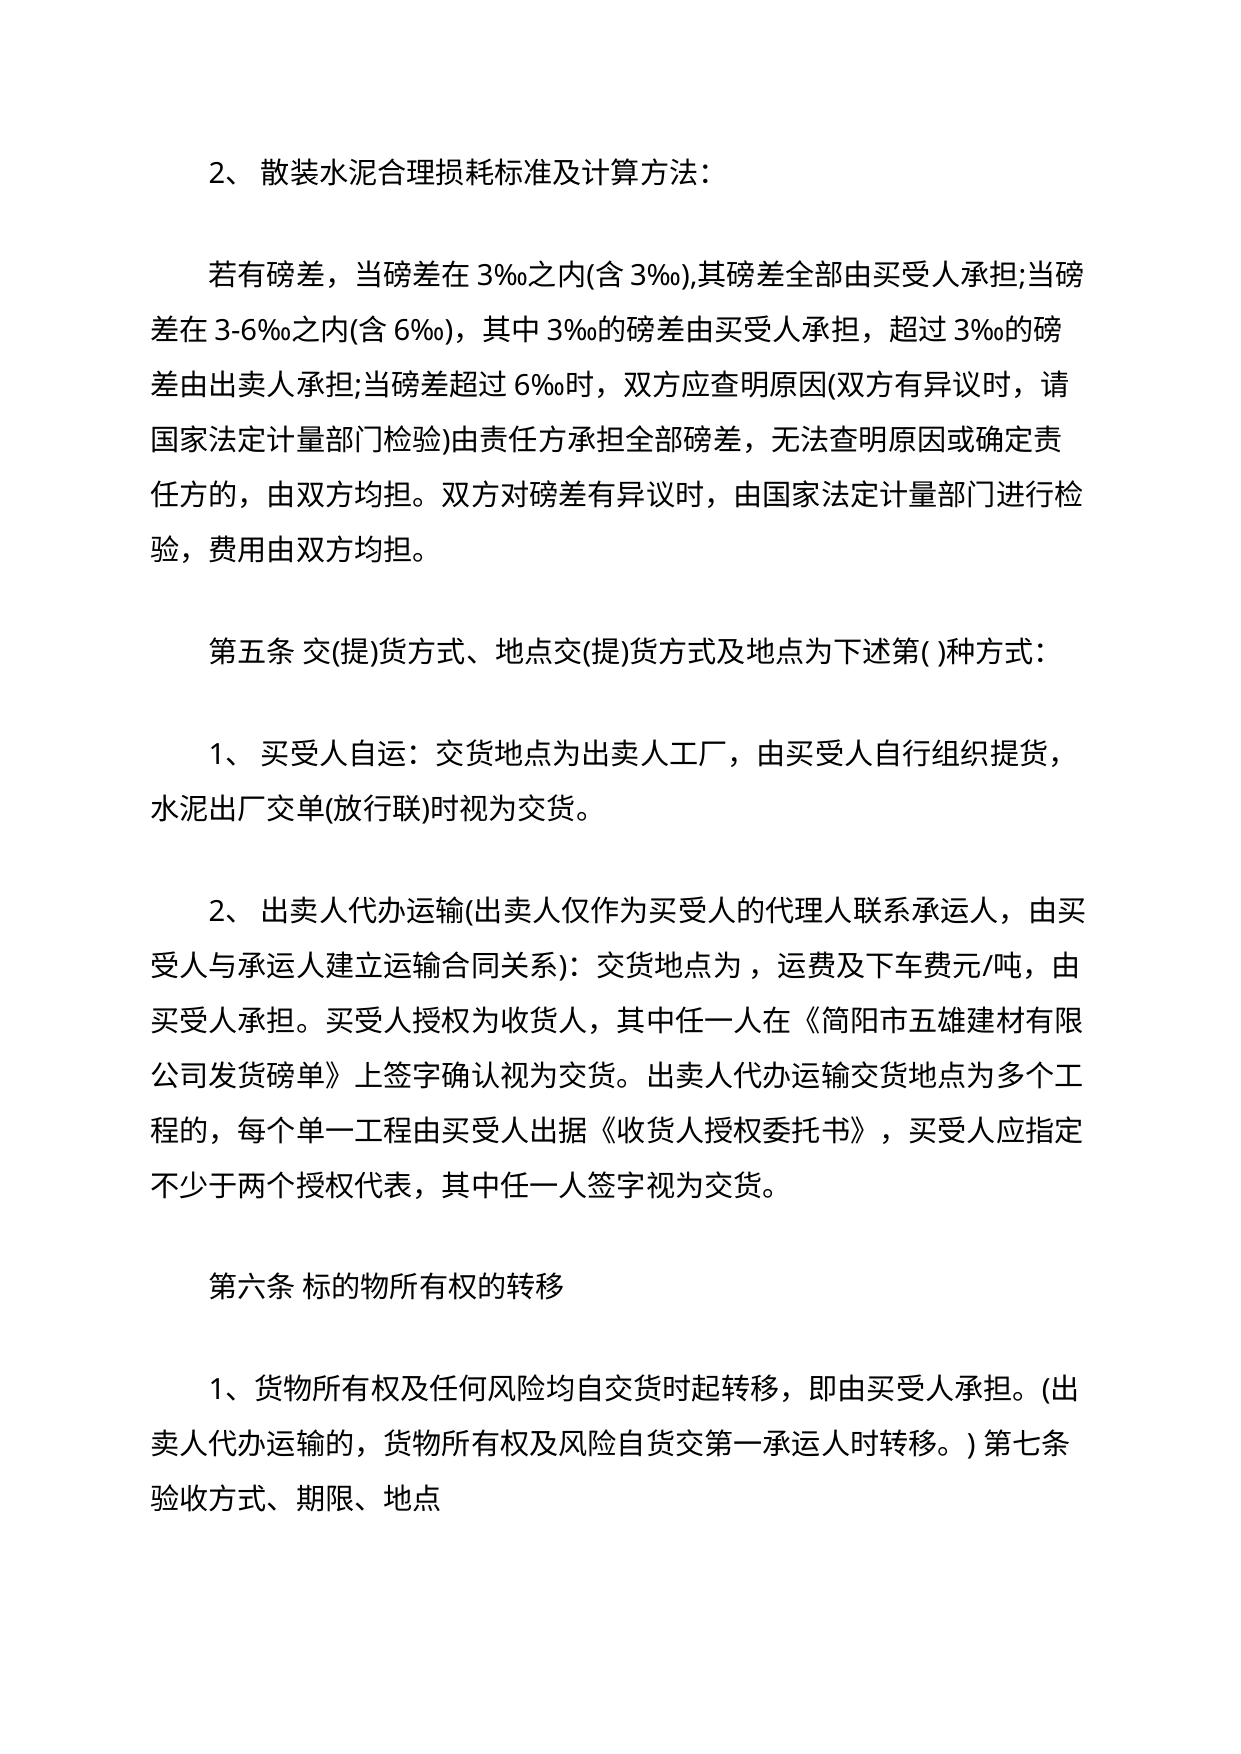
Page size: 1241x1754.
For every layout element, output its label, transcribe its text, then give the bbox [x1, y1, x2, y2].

text 1、 买受人自运：交货地点为出卖人工厂，由买受人自行组织提货，水泥出厂交单(放行联)时视为交货。 [150, 731, 1090, 828]
text 1、货物所有权及任何风险均自交货时起转移，即由买受人承担。(出卖人代办运输的，货物所有权及风险自货交第一承运人时转移。) 第七条验收方式、期限、地点 [150, 1366, 1090, 1518]
text 若有磅差，当磅差在3‰之内(含3‰),其磅差全部由买受人承担;当磅差在3-6‰之内(含6‰)，其中3‰的磅差由买受人承担，超过3‰的磅差由出卖人承担;当磅差超过6‰时，双方应查明原因(双方有异议时，请国家法定计量部门检验)由责任方承担全部磅差，无法查明原因或确定责任方的，由双方均担。双方对磅差有异议时，由国家法定计量部门进行检验，费用由双方均担。 [150, 252, 1090, 569]
text 第五条 交(提)货方式、地点交(提)货方式及地点为下述第( )种方式： [150, 629, 1090, 671]
text 第六条 标的物所有权的转移 [150, 1264, 1090, 1306]
text 2、 散装水泥合理损耗标准及计算方法： [150, 150, 1090, 192]
text 2、 出卖人代办运输(出卖人仅作为买受人的代理人联系承运人，由买受人与承运人建立运输合同关系)：交货地点为 ，运费及下车费元/吨，由买受人承担。买受人授权为收货人，其中任一人在《简阳市五雄建材有限公司发货磅单》上签字确认视为交货。出卖人代办运输交货地点为多个工程的，每个单一工程由买受人出据《收货人授权委托书》，买受人应指定不少于两个授权代表，其中任一人签字视为交货。 [150, 888, 1090, 1204]
